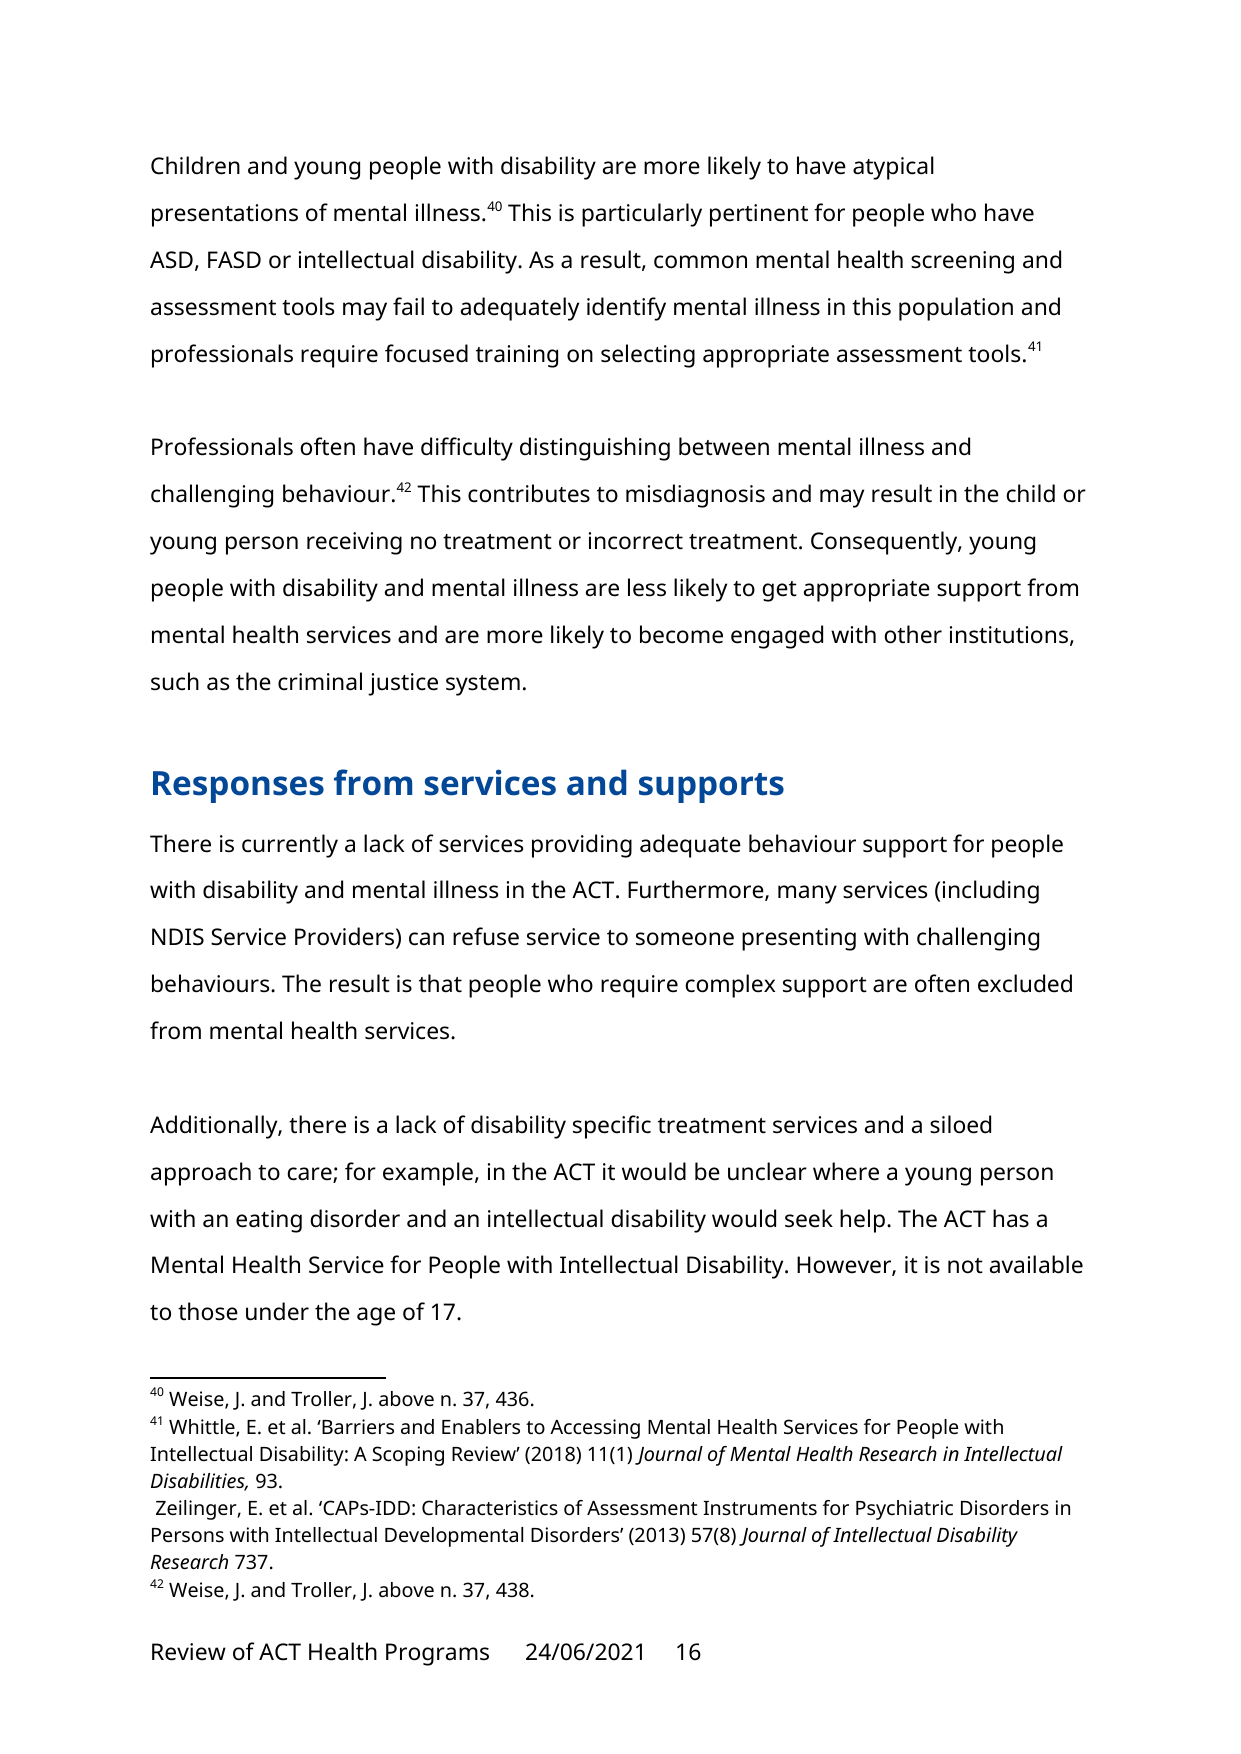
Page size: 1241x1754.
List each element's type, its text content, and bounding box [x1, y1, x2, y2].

text Professionals often have difficulty distinguishing between mental illness and challenging behaviour. This contributes to misdiagnosis and may result in the child or young person receiving no treatment or incorrect treatment. Consequently, young people with disability and mental illness are less likely to get appropriate support from mental health services and are more likely to become engaged with other institutions, such as the criminal justice system. [150, 431, 1090, 697]
text Children and young people with disability are more likely to have atypical presentations of mental illness. This is particularly pertinent for people who have ASD, FASD or intellectual disability. As a result, common mental health screening and assessment tools may fail to adequately identify mental illness in this population and professionals require focused training on selecting appropriate assessment tools. [150, 150, 1090, 369]
subtitle Responses from services and supports [150, 759, 1090, 805]
text Additionally, there is a lack of disability specific treatment services and a siloed approach to care; for example, in the ACT it would be unclear where a young person with an eating disorder and an intellectual disability would seek help. The ACT has a Mental Health Service for People with Intellectual Disability. However, it is not available to those under the age of 17. [150, 1109, 1090, 1327]
text There is currently a lack of services providing adequate behaviour support for people with disability and mental illness in the ACT. Furthermore, many services (including NDIS Service Providers) can refuse service to someone presenting with challenging behaviours. The result is that people who require complex support are often excluded from mental health services. [150, 827, 1090, 1046]
